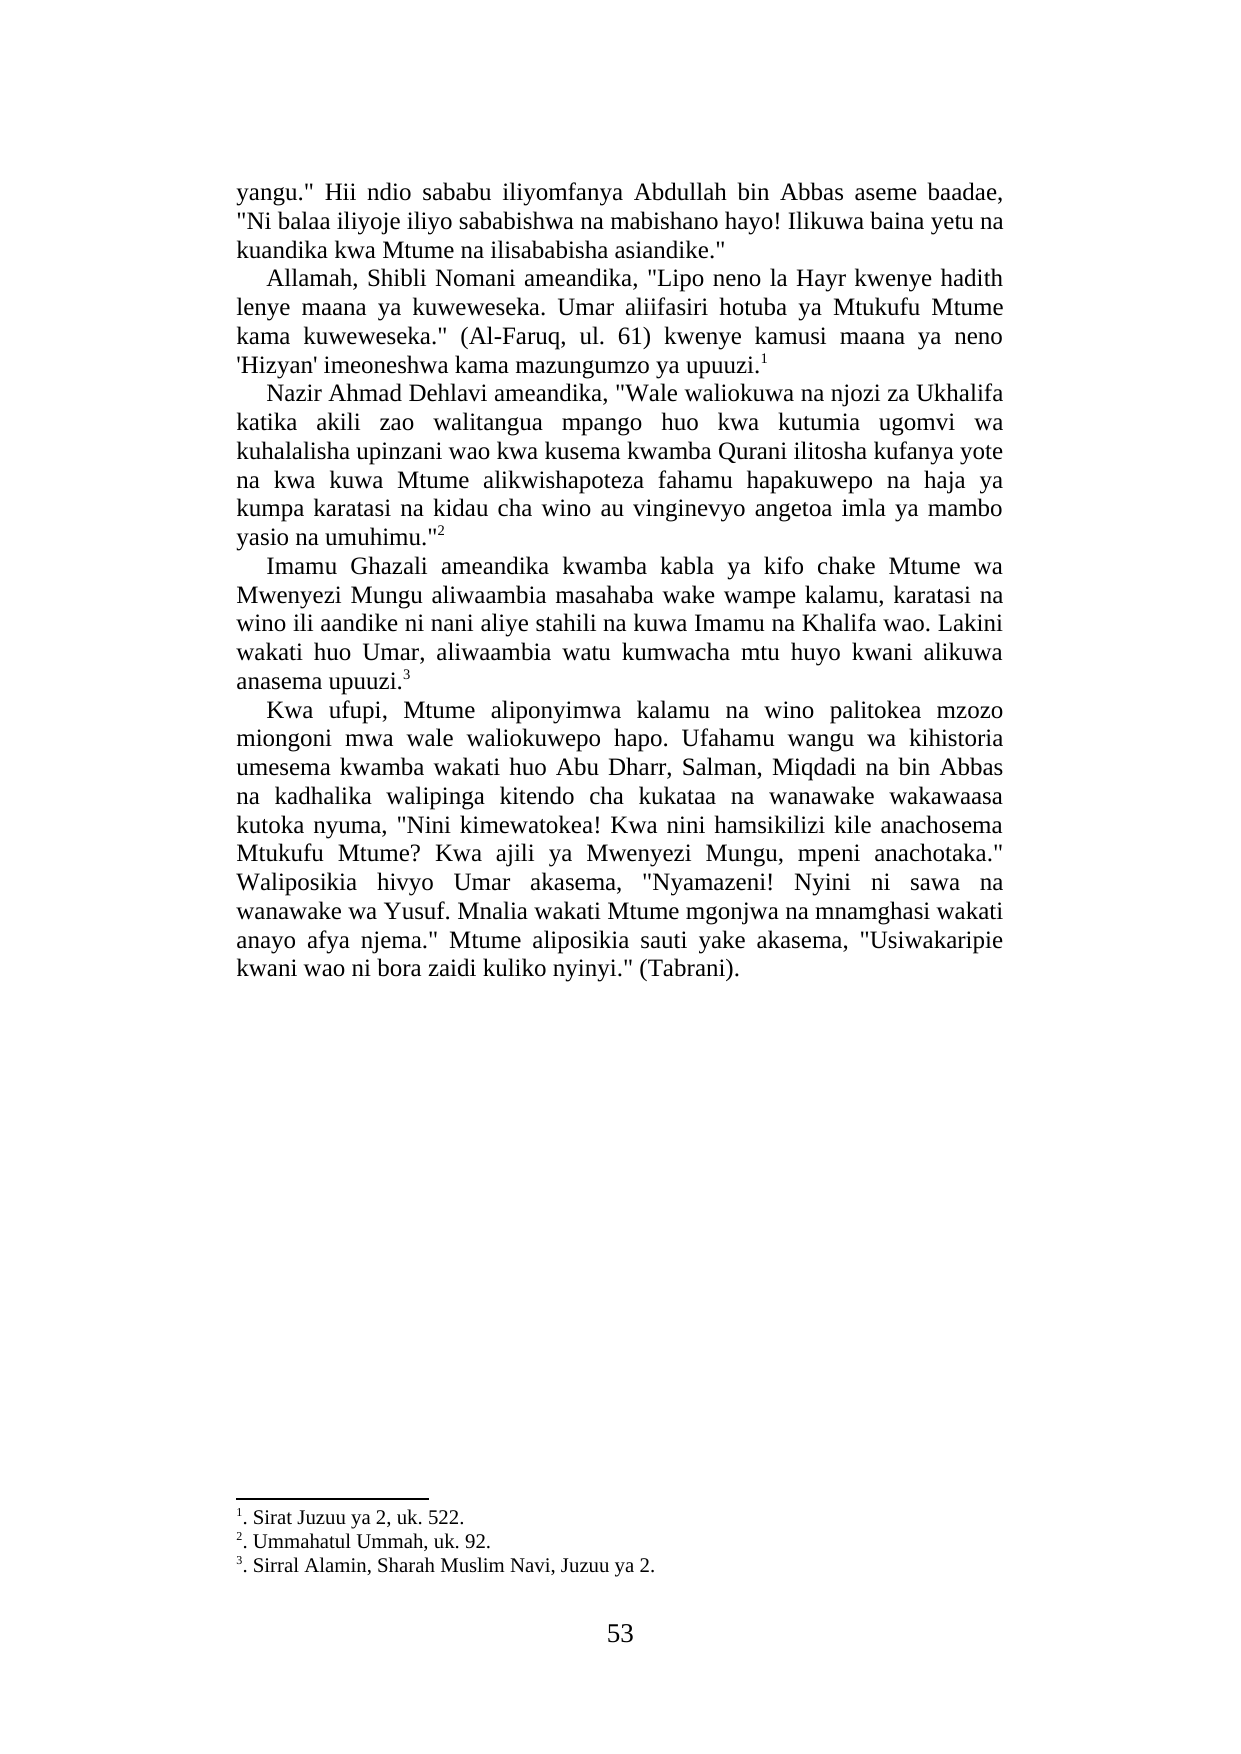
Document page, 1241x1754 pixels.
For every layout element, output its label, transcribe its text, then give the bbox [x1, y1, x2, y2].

text Imamu Ghazali ameandika kwamba kabla ya kifo chake Mtume wa Mwenyezi Mungu aliwaambia masahaba wake wampe kalamu, karatasi na wino ili aandike ni nani aliye stahili na kuwa Imamu na Khalifa wao. Lakini wakati huo Umar, aliwaambia watu kumwacha mtu huyo kwani alikuwa anasema upuuzi. [236, 551, 1004, 695]
text Nazir Ahmad Dehlavi ameandika, "Wale waliokuwa na njozi za Ukhalifa katika akili zao walitangua mpango huo kwa kutumia ugomvi wa kuhalalisha upinzani wao kwa kusema kwamba Qurani ilitosha kufanya yote na kwa kuwa Mtume alikwishapoteza fahamu hapakuwepo na haja ya kumpa karatasi na kidau cha wino au vinginevyo angetoa imla ya mambo yasio na umuhimu." [236, 378, 1004, 551]
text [236, 177, 1004, 263]
text Kwa ufupi, Mtume aliponyimwa kalamu na wino palitokea mzozo miongoni mwa wale waliokuwepo hapo. Ufahamu wangu wa kihistoria umesema kwamba wakati huo Abu Dharr, Salman, Miqdadi na bin Abbas na kadhalika walipinga kitendo cha kukataa na wanawake wakawaasa kutoka nyuma, "Nini kimewatokea! Kwa nini hamsikilizi kile anachosema Mtukufu Mtume? Kwa ajili ya Mwenyezi Mungu, mpeni anachotaka." Waliposikia hivyo Umar akasema, "Nyamazeni! Nyini ni sawa na wanawake wa Yusuf. Mnalia wakati Mtume mgonjwa na mnamghasi wakati anayo afya njema." Mtume aliposikia sauti yake akasema, "Usiwakaripie kwani wao ni bora zaidi kuliko nyinyi." (Tabrani). [236, 695, 1004, 982]
text Allamah, Shibli Nomani ameandika, "Lipo neno la Hayr kwenye hadith lenye maana ya kuweweseka. Umar aliifasiri hotuba ya Mtukufu Mtume kama kuweweseka." (Al-Faruq, ul. 61) kwenye kamusi maana ya neno 'Hizyan' imeoneshwa kama mazungumzo ya upuuzi. [236, 263, 1004, 378]
